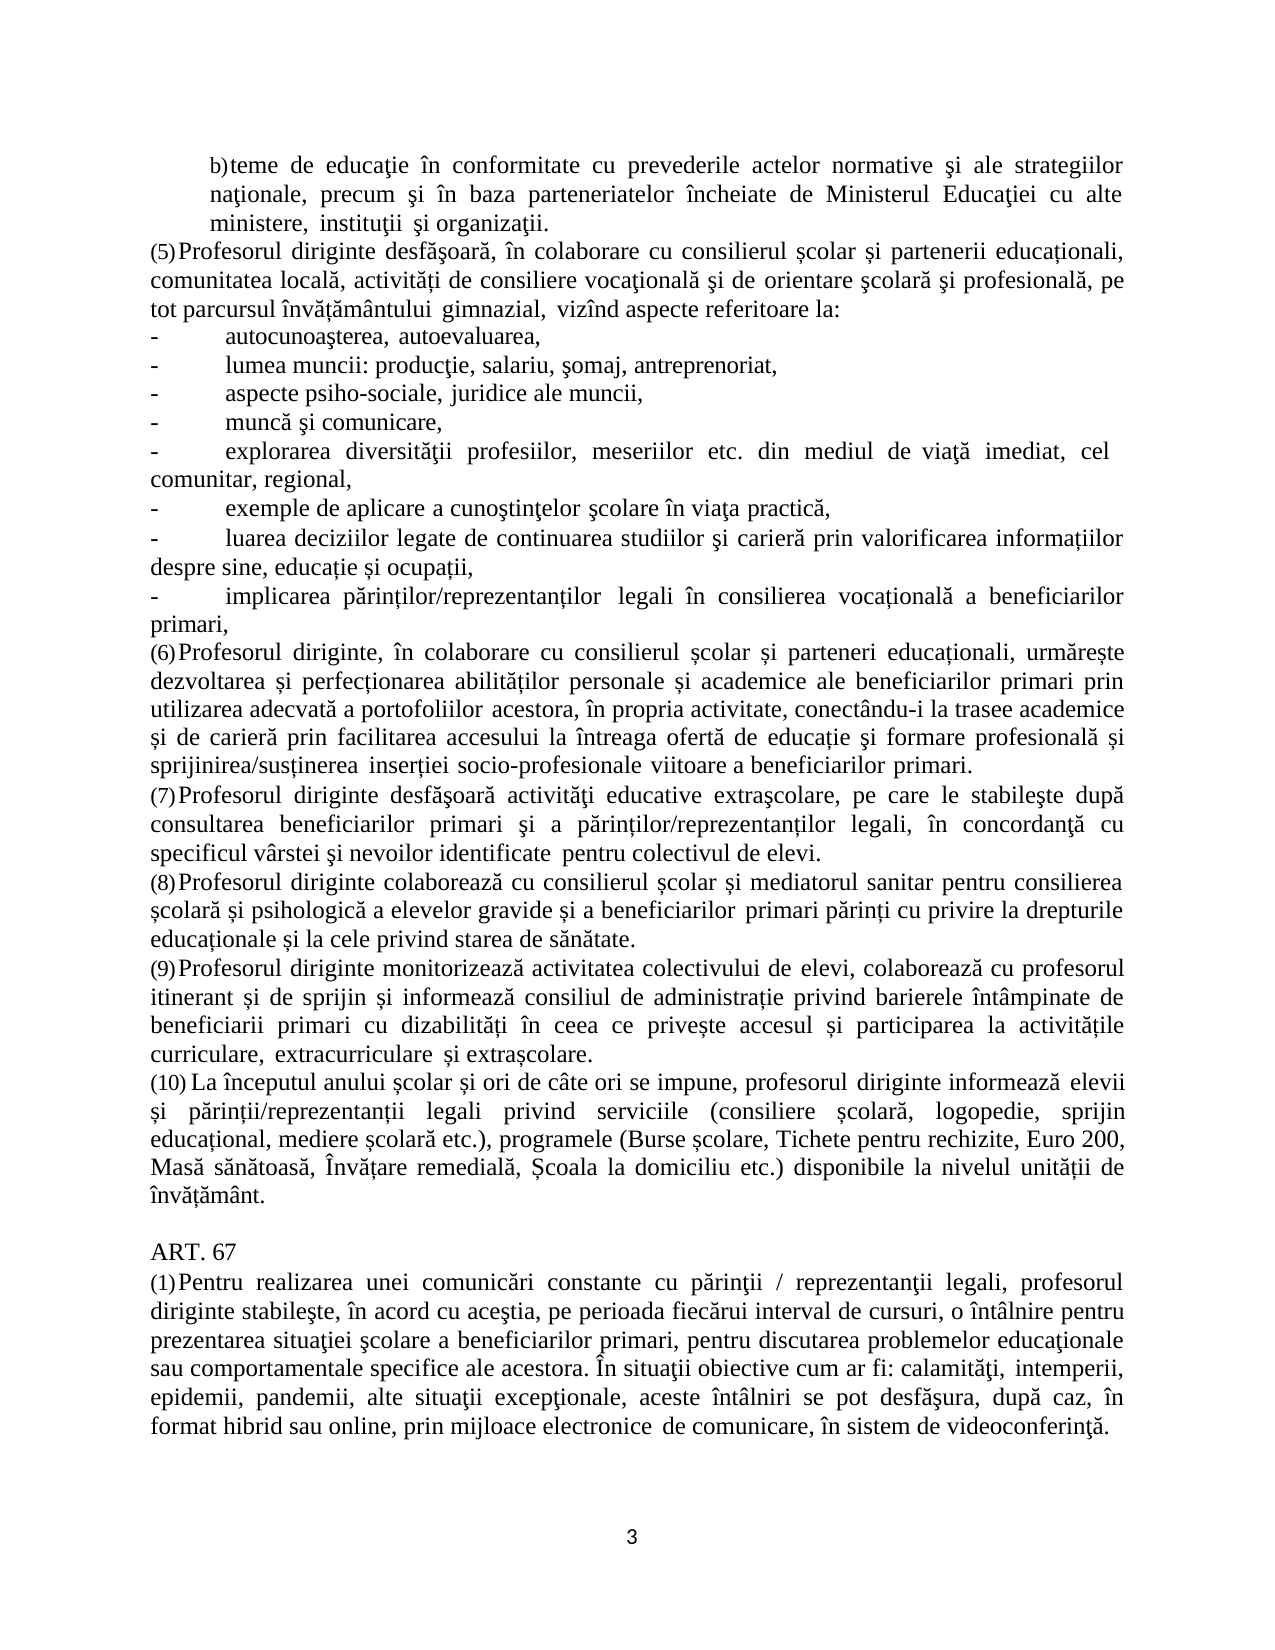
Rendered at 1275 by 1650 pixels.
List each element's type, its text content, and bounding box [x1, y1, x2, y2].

list luarea deciziilor legate de continuarea studiilor şi carieră prin valorificarea informațiilor despre sine, educație și ocupații, [150, 523, 1124, 581]
subtitle ART. 67 [150, 1237, 1139, 1266]
list Profesorul diriginte desfăşoară activităţi educative extraşcolare, pe care le stabileşte după consultarea beneficiarilor primari şi a părinților/reprezentanților legali, în concordanţă cu specificul vârstei şi nevoilor identificate pentru colectivul de elevi. [150, 781, 1125, 867]
list Profesorul diriginte, în colaborare cu consilierul școlar și parteneri educaționali, urmărește dezvoltarea și perfecționarea abilităților personale și academice ale beneficiarilor primari prin utilizarea adecvată a portofoliilor acestora, în propria activitate, conectându-i la trasee academice și de carieră prin facilitarea accesului la întreaga ofertă de educație şi formare profesională și sprijinirea/susținerea inserției socio-profesionale viitoare a beneficiarilor primari. [150, 638, 1125, 779]
list aspecte psiho-sociale, juridice ale muncii, [150, 379, 1139, 407]
list La începutul anului școlar și ori de câte ori se impune, profesorul diriginte informează elevii și părinții/reprezentanții legali privind serviciile (consiliere școlară, logopedie, sprijin educațional, mediere școlară etc.), programele (Burse școlare, Tichete pentru rechizite, Euro 200, Masă sănătoasă, Învățare remedială, Școala la domiciliu etc.) disponibile la nivelul unității de învățământ. [150, 1068, 1126, 1209]
list lumea muncii: producţie, salariu, şomaj, antreprenoriat, [150, 350, 1139, 379]
list explorarea diversităţii profesiilor, meseriilor etc. din mediul de viaţă imediat, cel comunitar, regional, [150, 437, 1126, 493]
list exemple de aplicare a cunoştinţelor şcolare în viaţa practică, [150, 494, 1139, 523]
list Profesorul diriginte monitorizează activitatea colectivului de elevi, colaborează cu profesorul itinerant și de sprijin și informează consiliul de administrație privind barierele întâmpinate de beneficiarii primari cu dizabilități în ceea ce privește accesul și participarea la activitățile curriculare, extracurriculare și extrașcolare. [150, 953, 1125, 1068]
list autocunoaşterea, autoevaluarea, [150, 323, 1139, 350]
list implicarea părinților/reprezentanților legali în consilierea vocațională a beneficiarilor primari, [150, 582, 1124, 638]
list Profesorul diriginte desfăşoară, în colaborare cu consilierul școlar și partenerii educaționali, comunitatea locală, activități de consiliere vocaţională şi de orientare şcolară şi profesională, pe tot parcursul învățământului gimnazial, vizînd aspecte referitoare la: [150, 236, 1125, 323]
list Profesorul diriginte colaborează cu consilierul școlar și mediatorul sanitar pentru consilierea școlară și psihologică a elevelor gravide și a beneficiarilor primari părinți cu privire la drepturile educaționale și la cele privind starea de sănătate. [150, 867, 1123, 953]
list muncă şi comunicare, [150, 408, 1139, 437]
list teme de educaţie în conformitate cu prevederile actelor normative şi ale strategiilor naţionale, precum şi în baza parteneriatelor încheiate de Ministerul Educaţiei cu alte ministere, instituţii şi organizaţii. [209, 150, 1124, 236]
list Pentru realizarea unei comunicări constante cu părinţii / reprezentanţii legali, profesorul diriginte stabileşte, în acord cu aceştia, pe perioada fiecărui interval de cursuri, o întâlnire pentru prezentarea situaţiei şcolare a beneficiarilor primari, pentru discutarea problemelor educaţionale sau comportamentale specifice ale acestora. În situaţii obiective cum ar fi: calamităţi, intemperii, epidemii, pandemii, alte situaţii excepţionale, aceste întâlniri se pot desfăşura, după caz, în format hibrid sau online, prin mijloace electronice de comunicare, în sistem de videoconferinţă. [150, 1267, 1124, 1440]
